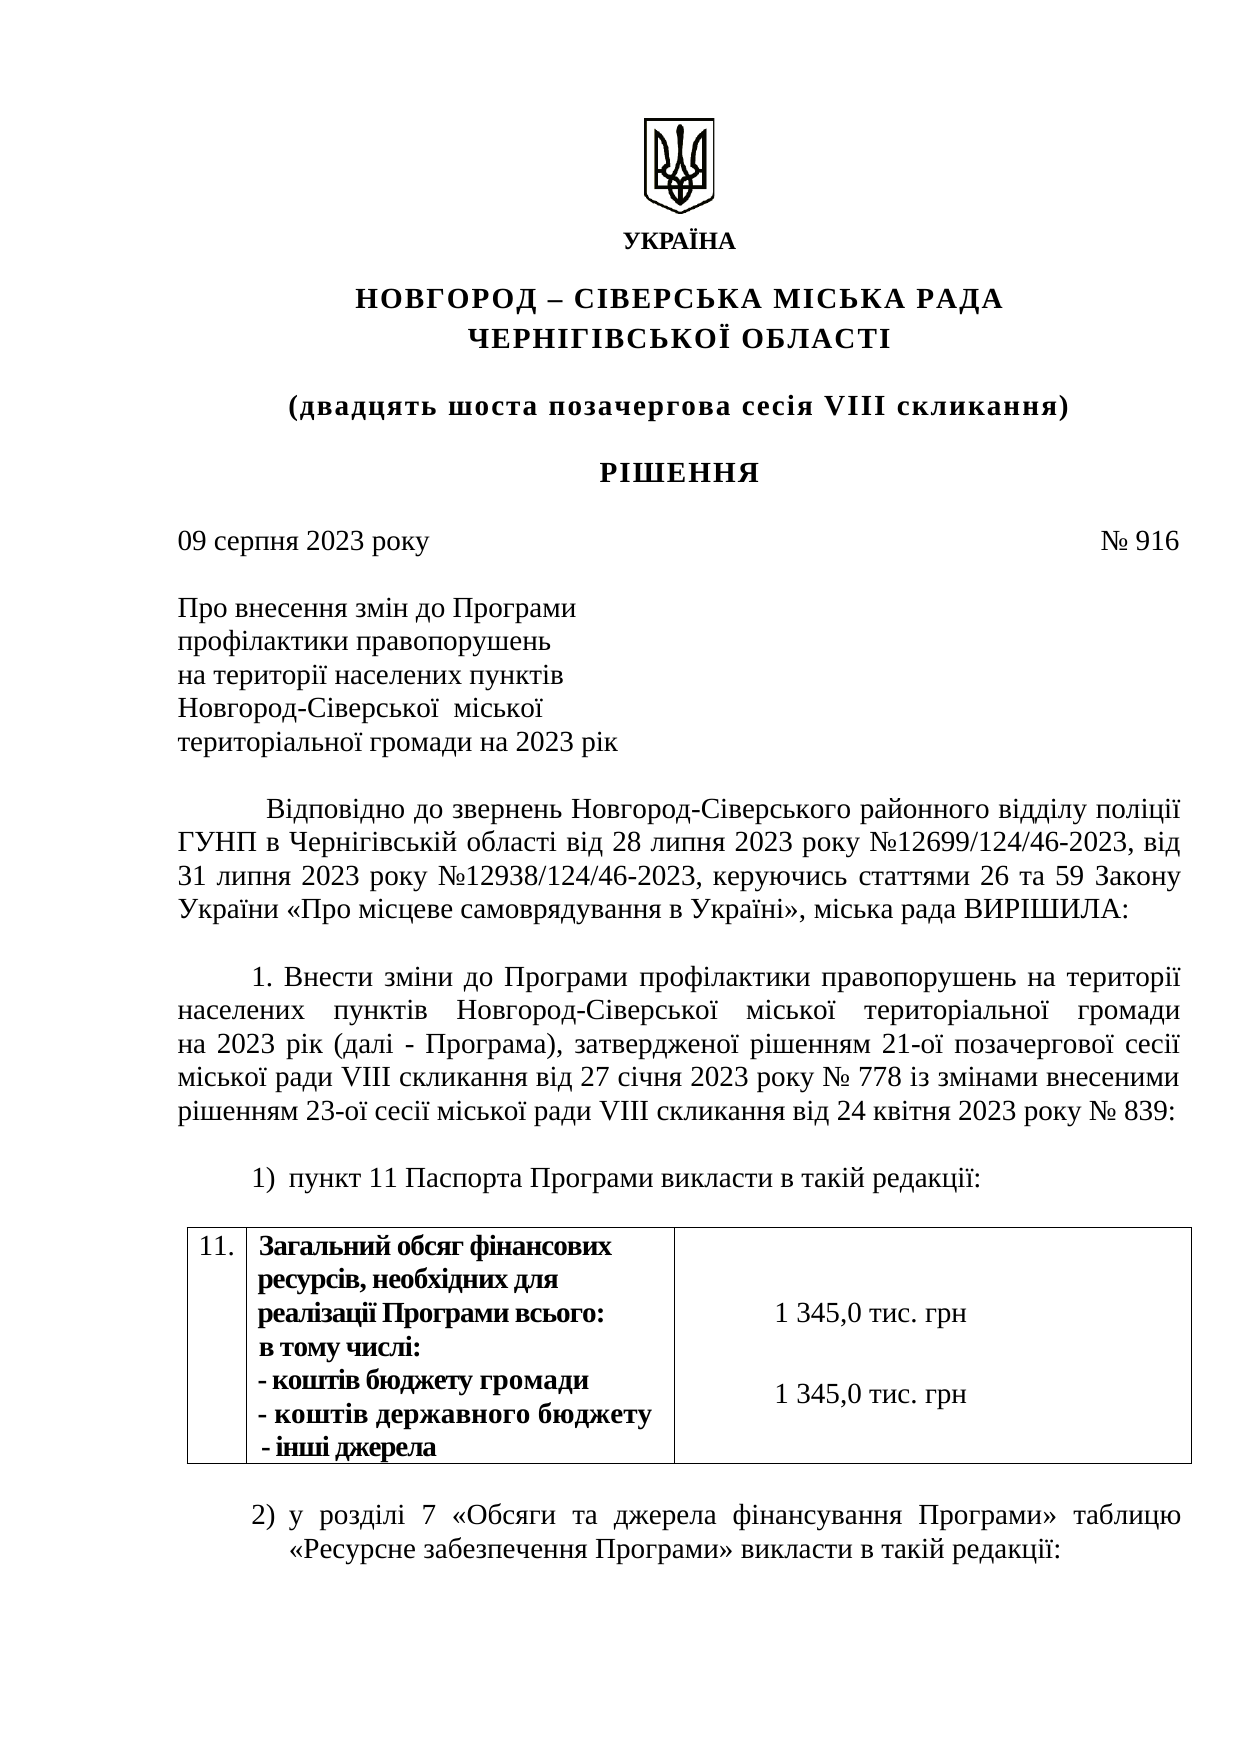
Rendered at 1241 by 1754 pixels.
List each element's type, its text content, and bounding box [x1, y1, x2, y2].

list пункт 11 Паспорта Програми викласти в такій редакції: [251, 1160, 1181, 1193]
text 09 серпня 2023 року № 916 [177, 523, 1181, 556]
text РІШЕННЯ [177, 456, 1181, 489]
text профілактики правопорушень [177, 623, 1181, 657]
text НОВГОРОД – СІВЕРСЬКА МІСЬКА РАДА [177, 282, 1181, 315]
text 1. Внести зміни до Програми профілактики правопорушень на території населених пунктів Новгород-Сіверської міської територіальної громади на 2023 рік (далі - Програма), затвердженої рішенням 21-ої позачергової сесії міської ради VIIІ скликання від 27 січня 2023 року № 778 із змінами внесеними рішенням 23-ої сесії міської ради VІІІ скликання від 24 квітня 2023 року № 839: [177, 959, 1181, 1126]
text Україна [177, 226, 1181, 255]
text Про внесення змін до Програми [177, 590, 1181, 623]
text територіальної громади на 2023 рік [177, 724, 1181, 757]
table_header 1 345,0 тис. грн 1 345,0 тис. грн [675, 1228, 1191, 1463]
picture [644, 118, 715, 214]
text ЧЕРНІГІВСЬКОЇ ОБЛАСТІ [177, 321, 1181, 355]
text на території населених пунктів [177, 657, 1181, 690]
text (двадцять шоста позачергова сесія VIIІ скликання) [177, 388, 1181, 422]
text Відповідно до звернень Новгород-Сіверського районного відділу поліції ГУНП в Чернігівській області від 28 липня 2023 року №12699/124/46-2023, від 31 липня 2023 року №12938/124/46-2023, керуючись статтями 26 та 59 Закону України «Про місцеве самоврядування в Україні», міська рада ВИРІШИЛА: [177, 791, 1181, 925]
text Новгород-Сіверської міської [177, 690, 1181, 724]
list у розділі 7 «Обсяги та джерела фінансування Програми» таблицю «Ресурсне забезпечення Програми» викласти в такій редакції: [251, 1497, 1181, 1564]
table_header Загальний обсяг фінансових ресурсів, необхідних для реалізації Програми всього: в тому числі: - коштів бюджету громади - коштів державного бюджету - інші джерела [247, 1228, 674, 1463]
table_header 11. [188, 1228, 246, 1463]
